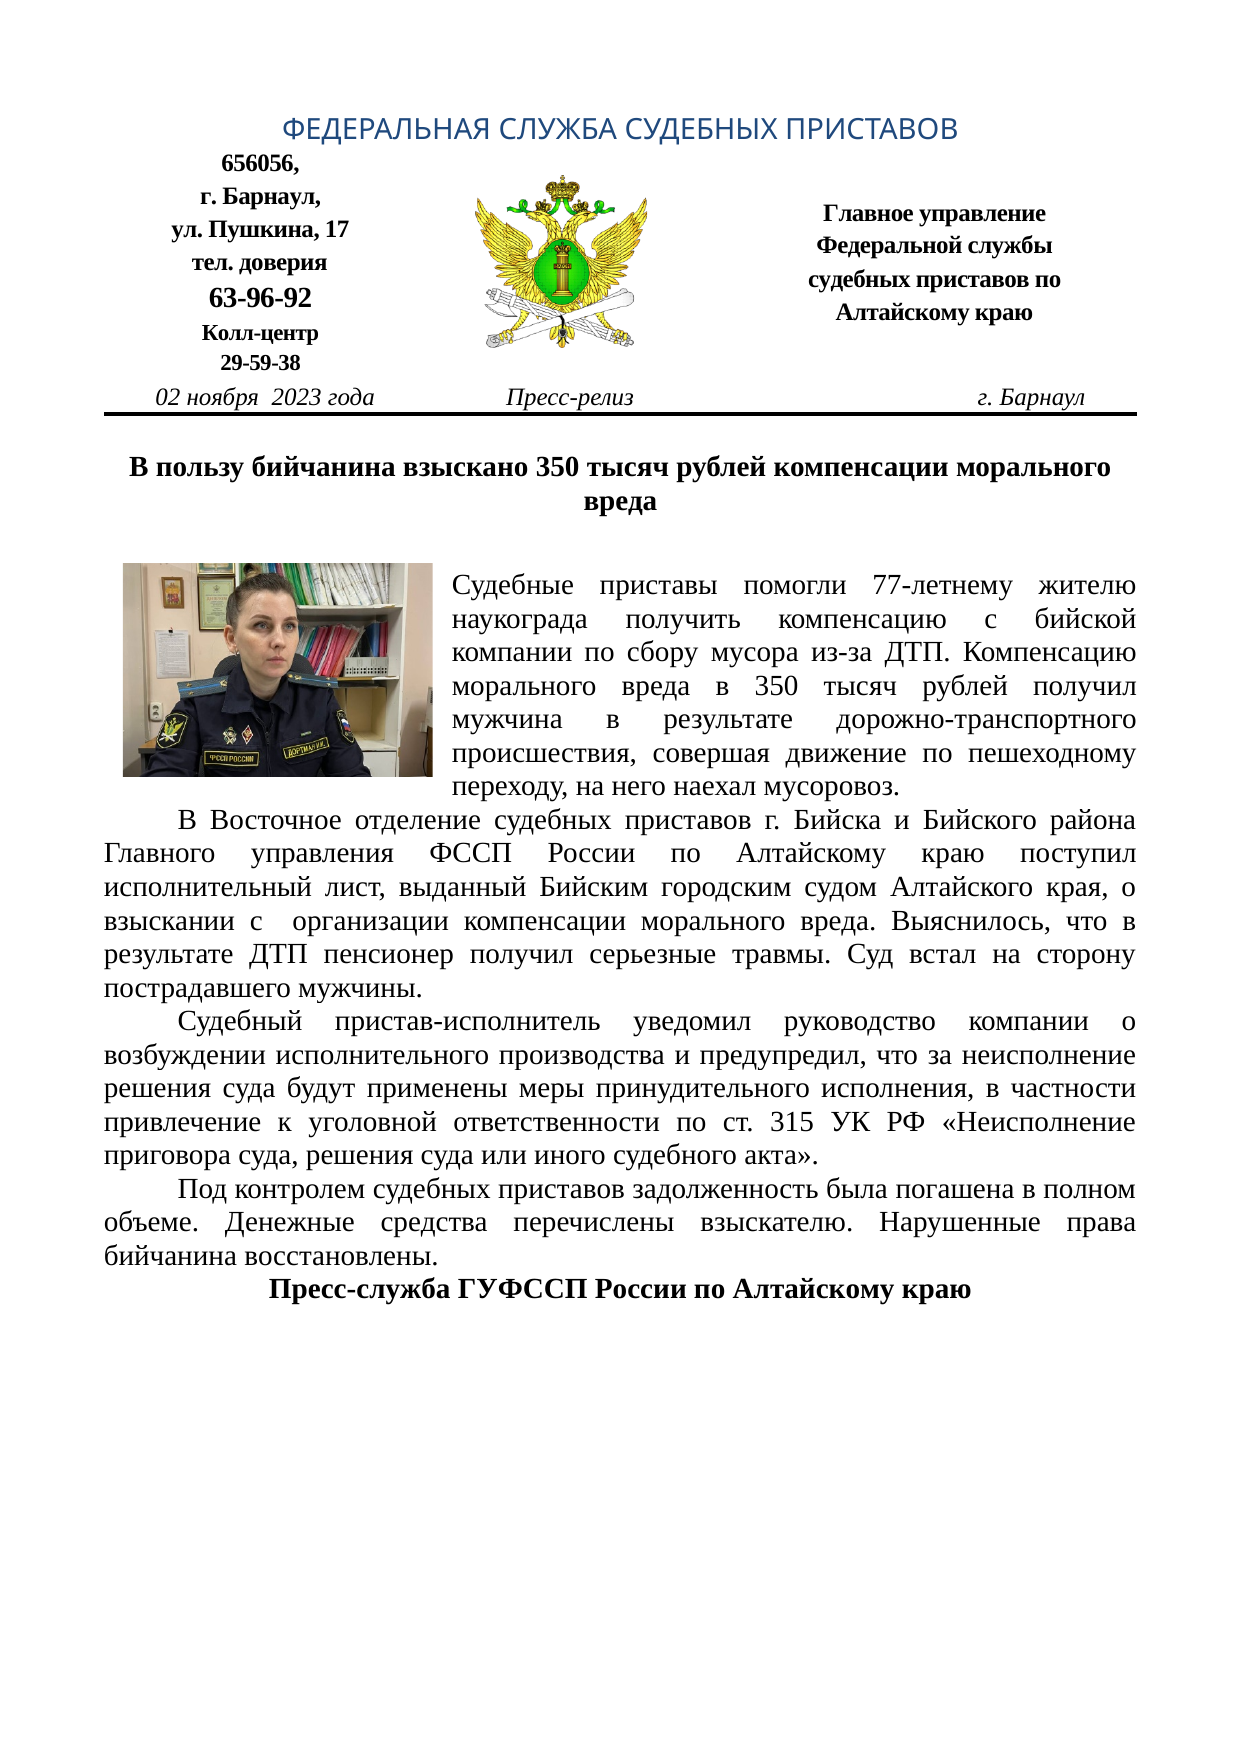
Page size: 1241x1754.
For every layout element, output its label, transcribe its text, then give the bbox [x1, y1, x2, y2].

text Под контролем судебных приставов задолженность была погашена в полном объеме. Денежные средства перечислены взыскателю. Нарушенные права бийчанина восстановлены. [103, 1171, 1137, 1272]
text 02 ноября 2023 года Пресс-релиз г. Барнаул [103, 382, 1137, 416]
text ФЕДЕРАЛЬНАЯ СЛУЖБА СУДЕБНЫХ ПРИСТАВОВ [103, 108, 1137, 148]
table_header 656056, г. Барнаул, ул. Пушкина, 17 тел. доверия 63-96-92 Колл-центр 29-59-38 [152, 148, 369, 382]
text В пользу бийчанина взыскано 350 тысяч рублей компенсации морального вреда [103, 449, 1137, 516]
text Пресс-служба ГУФССП России по Алтайскому краю [103, 1272, 1137, 1305]
picture [122, 563, 433, 777]
picture [475, 175, 648, 348]
table_header [369, 148, 753, 382]
text Судебный пристав-исполнитель уведомил руководство компании о возбуждении исполнительного производства и предупредил, что за неисполнение решения суда будут применены меры принудительного исполнения, в частности привлечение к уголовной ответственности по ст. 315 УК РФ «Неисполнение приговора суда, решения суда или иного судебного акта». [103, 1003, 1137, 1171]
table_header Главное управление Федеральной службы судебных приставов по Алтайскому краю [753, 148, 1116, 382]
text В Восточное отделение судебных приставов г. Бийска и Бийского района Главного управления ФССП России по Алтайскому краю поступил исполнительный лист, выданный Бийским городским судом Алтайского края, о взыскании с организации компенсации морального вреда. Выяснилось, что в результате ДТП пенсионер получил серьезные травмы. Суд встал на сторону пострадавшего мужчины. [103, 802, 1137, 1003]
